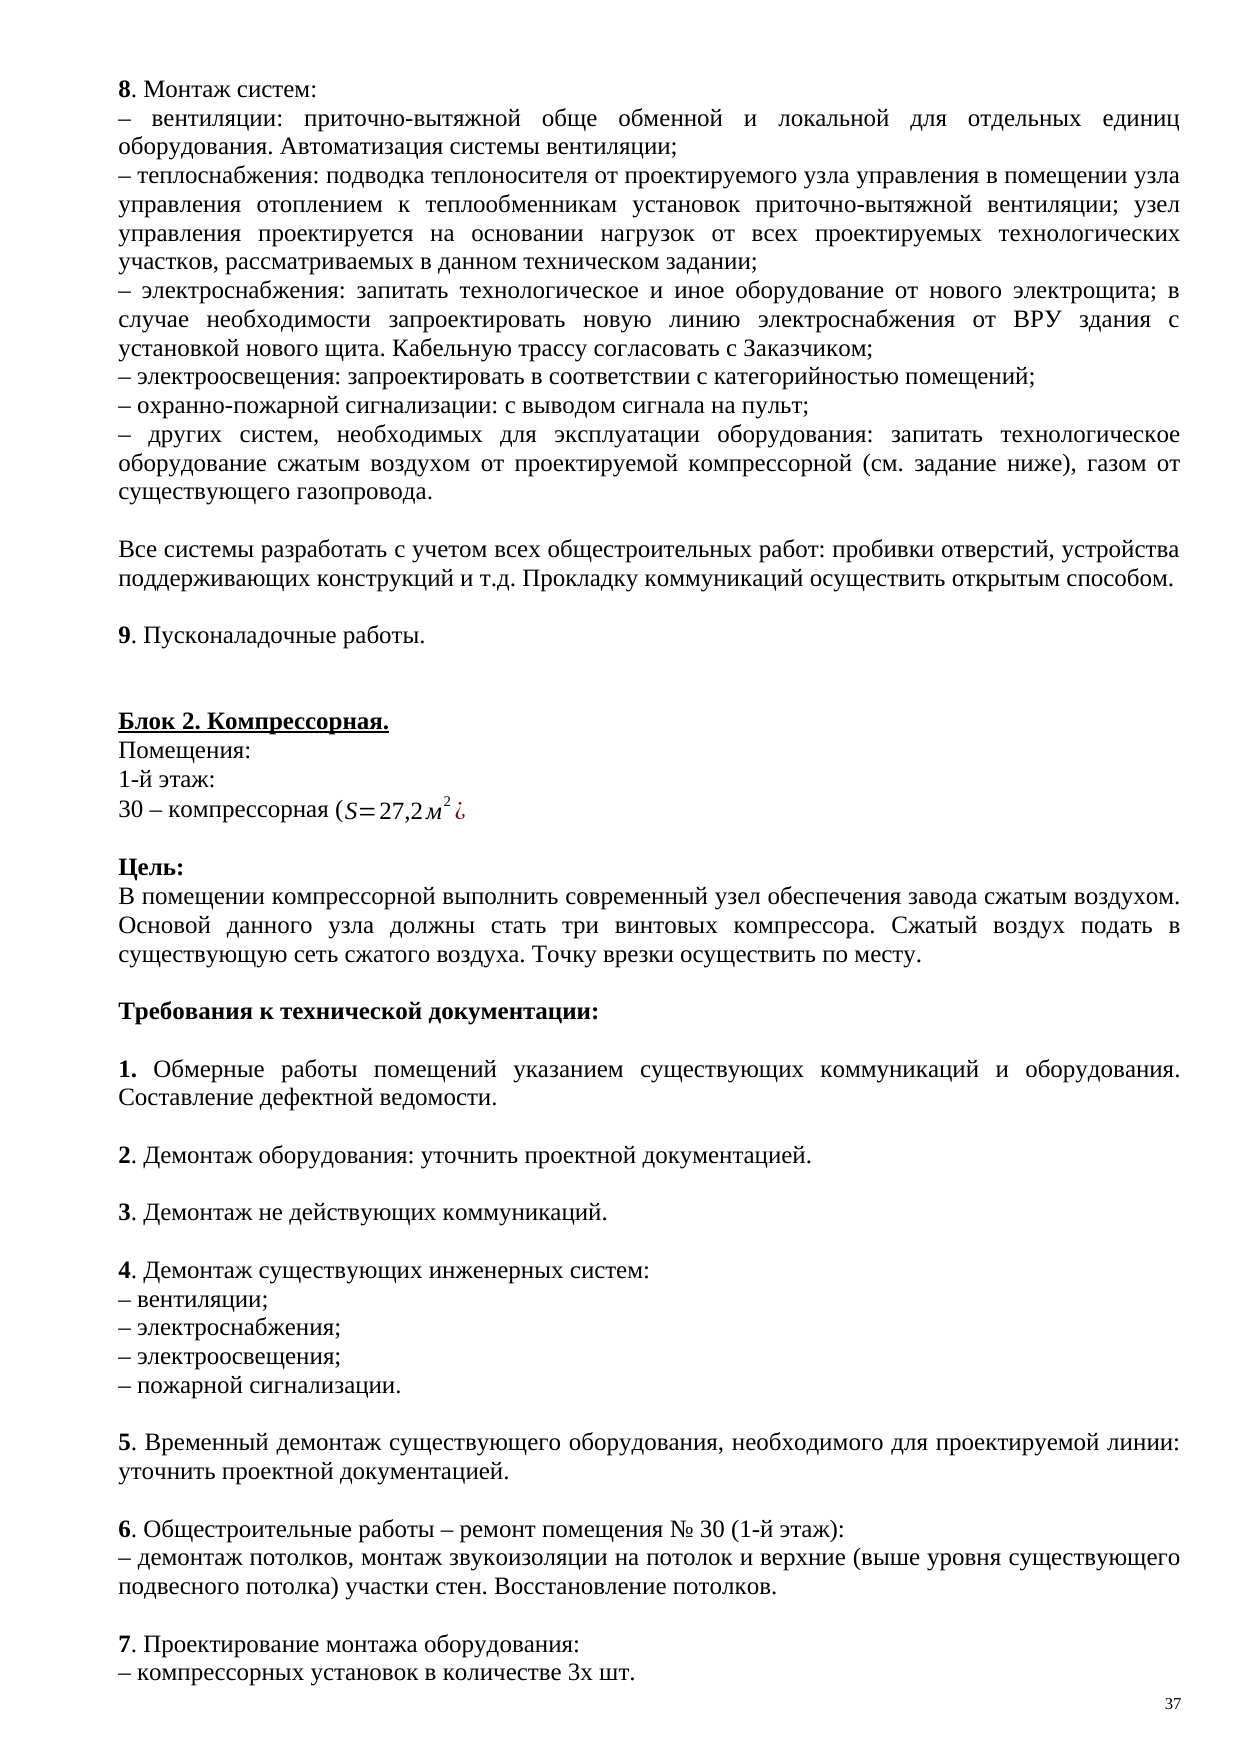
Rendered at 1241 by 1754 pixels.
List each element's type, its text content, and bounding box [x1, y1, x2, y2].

text 8. Монтаж систем: [118, 74, 1181, 103]
text 1. Обмерные работы помещений указанием существующих коммуникаций и оборудования. Составление дефектной ведомости. [118, 1054, 1181, 1111]
text – электроосвещения; [118, 1341, 1181, 1370]
text 4. Демонтаж существующих инженерных систем: [118, 1255, 1181, 1284]
text – охранно-пожарной сигнализации: с выводом сигнала на пульт; [118, 390, 1181, 419]
text 7. Проектирование монтажа оборудования: [118, 1629, 1181, 1657]
text – других систем, необходимых для эксплуатации оборудования: запитать технологическое оборудование сжатым воздухом от проектируемой компрессорной (см. задание ниже), газом от существующего газопровода. [118, 419, 1181, 505]
text 1-й этаж: [118, 764, 1181, 793]
text Требования к технической документации: [118, 996, 1181, 1025]
text – вентиляции: приточно-вытяжной обще обменной и локальной для отдельных единиц оборудования. Автоматизация системы вентиляции; [118, 103, 1181, 160]
text 30 – компрессорная ( [118, 793, 1181, 824]
text Цель: [118, 852, 1181, 881]
text 2. Демонтаж оборудования: уточнить проектной документацией. [118, 1140, 1181, 1169]
text – демонтаж потолков, монтаж звукоизоляции на потолок и верхние (выше уровня существующего подвесного потолка) участки стен. Восстановление потолков. [118, 1542, 1181, 1600]
text – пожарной сигнализации. [118, 1370, 1181, 1399]
text 5. Временный демонтаж существующего оборудования, необходимого для проектируемой линии: уточнить проектной документацией. [118, 1427, 1181, 1485]
text – компрессорных установок в количестве 3х шт. [118, 1657, 1181, 1686]
text Блок 2. Компрессорная. [118, 706, 1181, 735]
text – теплоснабжения: подводка теплоносителя от проектируемого узла управления в помещении узла управления отоплением к теплообменникам установок приточно-вытяжной вентиляции; узел управления проектируется на основании нагрузок от всех проектируемых технологических участков, рассматриваемых в данном техническом задании; [118, 160, 1181, 275]
text 9. Пусконаладочные работы. [118, 620, 1181, 649]
text – электроосвещения: запроектировать в соответствии с категорийностью помещений; [118, 361, 1181, 390]
text 6. Общестроительные работы – ремонт помещения № 30 (1-й этаж): [118, 1514, 1181, 1542]
text – электроснабжения; [118, 1312, 1181, 1341]
text – электроснабжения: запитать технологическое и иное оборудование от нового электрощита; в случае необходимости запроектировать новую линию электроснабжения от ВРУ здания с установкой нового щита. Кабельную трассу согласовать с Заказчиком; [118, 275, 1181, 361]
text 3. Демонтаж не действующих коммуникаций. [118, 1197, 1181, 1226]
text Все системы разработать с учетом всех общестроительных работ: пробивки отверстий, устройства поддерживающих конструкций и т.д. Прокладку коммуникаций осуществить открытым способом. [118, 534, 1181, 591]
text – вентиляции; [118, 1284, 1181, 1312]
text Помещения: [118, 735, 1181, 764]
text В помещении компрессорной выполнить современный узел обеспечения завода сжатым воздухом. Основой данного узла должны стать три винтовых компрессора. Сжатый воздух подать в существующую сеть сжатого воздуха. Точку врезки осуществить по месту. [118, 881, 1181, 967]
